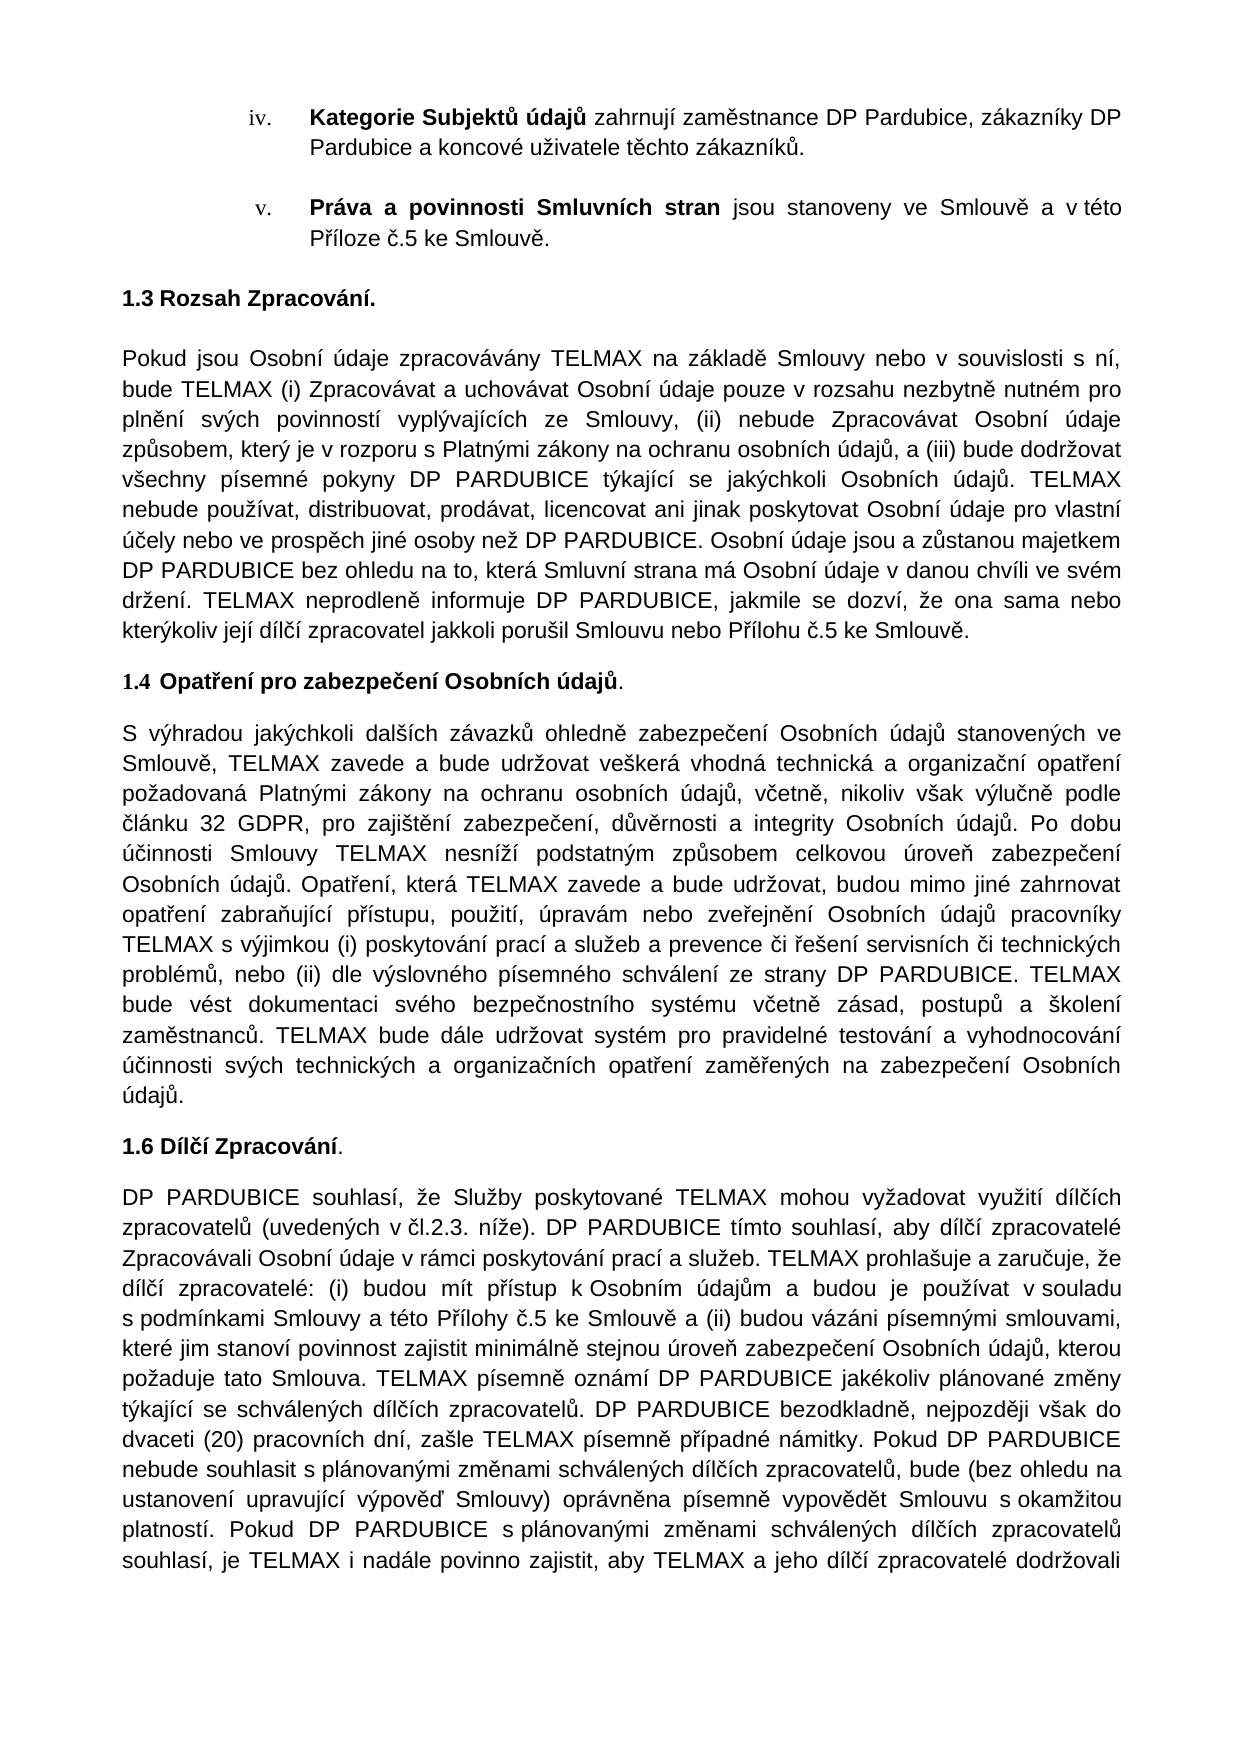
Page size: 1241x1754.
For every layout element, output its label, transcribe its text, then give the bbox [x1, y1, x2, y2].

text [122, 1184, 1122, 1573]
text S výhradou jakýchkoli dalších závazků ohledně zabezpečení Osobních údajů stanovených ve Smlouvě, TELMAX zavede a bude udržovat veškerá vhodná technická a organizační opatření požadovaná Platnými zákony na ochranu osobních údajů, včetně, nikoliv však výlučně podle článku 32 GDPR, pro zajištění zabezpečení, důvěrnosti a integrity Osobních údajů. Po dobu účinnosti Smlouvy TELMAX nesníží podstatným způsobem celkovou úroveň zabezpečení Osobních údajů. Opatření, která TELMAX zavede a bude udržovat, budou mimo jiné zahrnovat opatření zabraňující přístupu, použití, úpravám nebo zveřejnění Osobních údajů pracovníky TELMAX s výjimkou (i) poskytování prací a služeb a prevence či řešení servisních či technických problémů, nebo (ii) dle výslovného písemného schválení ze strany DP PARDUBICE. TELMAX bude vést dokumentaci svého bezpečnostního systému včetně zásad, postupů a školení zaměstnanců. TELMAX bude dále udržovat systém pro pravidelné testování a vyhodnocování účinnosti svých technických a organizačních opatření zaměřených na zabezpečení Osobních údajů. [122, 719, 1122, 1108]
list Opatření pro zabezpečení Osobních údajů. [122, 668, 1122, 695]
list Kategorie Subjektů údajů zahrnují zaměstnance DP Pardubice, zákazníky DP Pardubice a koncové uživatele těchto zákazníků. [272, 103, 1122, 160]
text 1.6 Dílčí Zpracování. [122, 1133, 1122, 1159]
text Pokud jsou Osobní údaje zpracovávány TELMAX na základě Smlouvy nebo v souvislosti s ní, bude TELMAX (i) Zpracovávat a uchovávat Osobní údaje pouze v rozsahu nezbytně nutném pro plnění svých povinností vyplývajících ze Smlouvy, (ii) nebude Zpracovávat Osobní údaje způsobem, který je v rozporu s Platnými zákony na ochranu osobních údajů, a (iii) bude dodržovat všechny písemné pokyny DP PARDUBICE týkající se jakýchkoli Osobních údajů. TELMAX nebude používat, distribuovat, prodávat, licencovat ani jinak poskytovat Osobní údaje pro vlastní účely nebo ve prospěch jiné osoby než DP PARDUBICE. Osobní údaje jsou a zůstanou majetkem DP PARDUBICE bez ohledu na to, která Smluvní strana má Osobní údaje v danou chvíli ve svém držení. TELMAX neprodleně informuje DP PARDUBICE, jakmile se dozví, že ona sama nebo kterýkoliv její dílčí zpracovatel jakkoli porušil Smlouvu nebo Přílohu č.5 ke Smlouvě. [122, 345, 1122, 643]
list Rozsah Zpracování. [122, 285, 1122, 311]
list Práva a povinnosti Smluvních stran jsou stanoveny ve Smlouvě a v této Příloze č.5 ke Smlouvě. [272, 194, 1122, 251]
